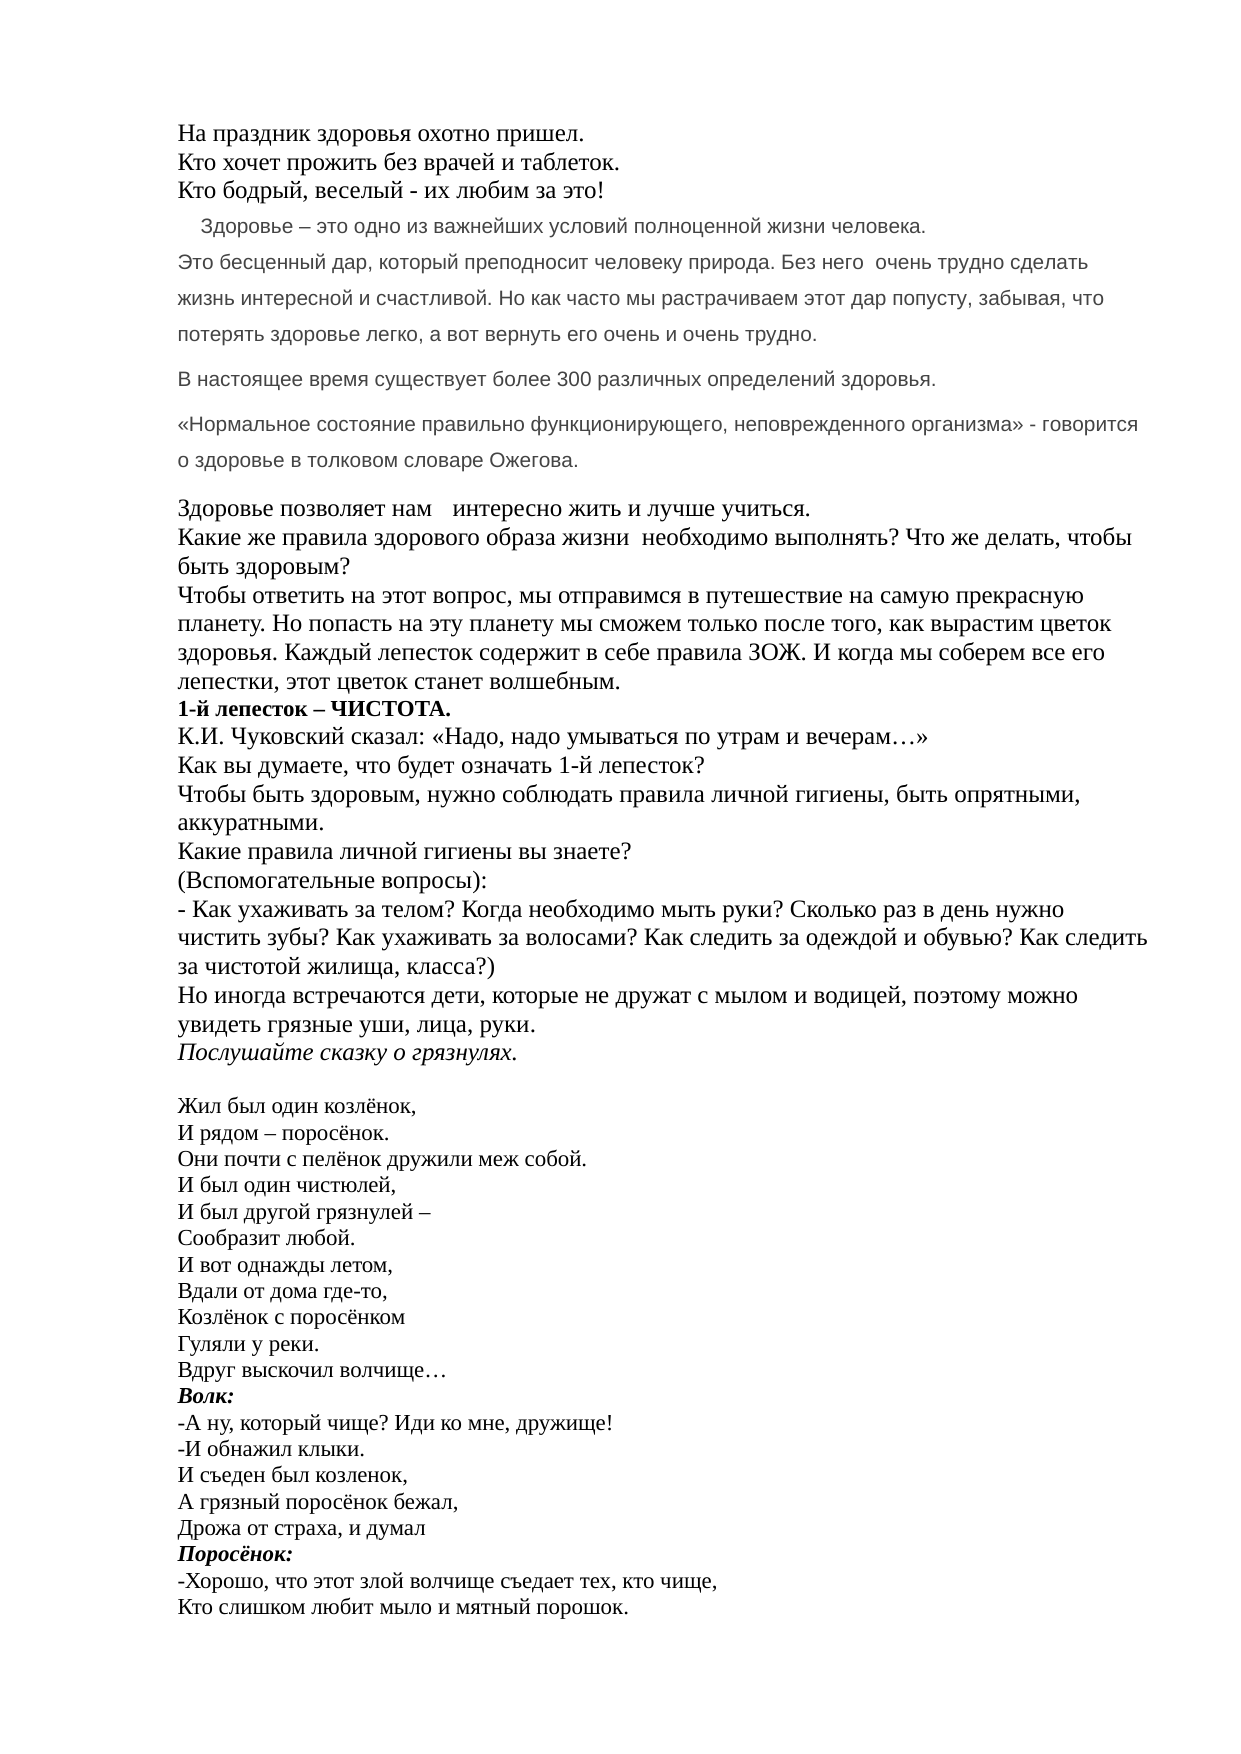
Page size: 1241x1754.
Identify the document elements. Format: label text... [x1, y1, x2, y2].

text Вдали от дома где-то, [177, 1277, 1152, 1303]
text Сообразит любой. [177, 1224, 1152, 1251]
text А грязный поросёнок бежал, [177, 1488, 1152, 1514]
text Чтобы ответить на этот вопрос, мы отправимся в путешествие на самую прекрасную планету. Но попасть на эту планету мы сможем только после того, как вырастим цветок здоровья. Каждый лепесток содержит в себе правила ЗОЖ. И когда мы соберем все его лепестки, этот цветок станет волшебным. [177, 580, 1152, 695]
text (Вспомогательные вопросы): [177, 865, 1152, 894]
text Они почти с пелёнок дружили меж собой. [177, 1145, 1152, 1172]
text -И обнажил клыки. [177, 1435, 1152, 1461]
text Здоровье – это одно из важнейших условий полноценной жизни человека. Это бесценный дар, который преподносит человеку природа. Без него очень трудно сделать жизнь интересной и счастливой. Но как часто мы растрачиваем этот дар попусту, забывая, что потерять здоровье легко, а вот вернуть его очень и очень трудно. [177, 214, 1152, 346]
text Послушайте сказку о грязнулях. [177, 1037, 1152, 1066]
text -Хорошо, что этот злой волчище съедает тех, кто чище, [177, 1567, 1152, 1593]
text Поросёнок: [177, 1541, 1152, 1567]
text Гуляли у реки. [177, 1330, 1152, 1356]
text К.И. Чуковский сказал: «Надо, надо умываться по утрам и вечерам…» [177, 721, 1152, 750]
text И был один чистюлей, [177, 1172, 1152, 1198]
text И был другой грязнулей – [177, 1198, 1152, 1224]
text Какие же правила здорового образа жизни необходимо выполнять? Что же делать, чтобы быть здоровым? [177, 522, 1152, 580]
text Чтобы быть здоровым, нужно соблюдать правила личной гигиены, быть опрятными, аккуратными. [177, 779, 1152, 836]
text И вот однажды летом, [177, 1251, 1152, 1277]
text Здоровье позволяет нам интересно жить и лучше учиться. [177, 493, 1152, 522]
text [177, 118, 1152, 204]
text «Нормальное состояние правильно функционирующего, неповрежденного организма» - говорится о здоровье в толковом словаре Ожегова. [177, 412, 1152, 472]
text - Как ухаживать за телом? Когда необходимо мыть руки? Сколько раз в день нужно чистить зубы? Как ухаживать за волосами? Как следить за одеждой и обувью? Как следить за чистотой жилища, класса?) [177, 894, 1152, 980]
text Но иногда встречаются дети, которые не дружат с мылом и водицей, поэтому можно увидеть грязные уши, лица, руки. [177, 980, 1152, 1037]
text И съеден был козленок, [177, 1461, 1152, 1488]
text 1-й лепесток – ЧИСТОТА. [177, 695, 1152, 721]
text -А ну, который чище? Иди ко мне, дружище! [177, 1409, 1152, 1435]
text Козлёнок с поросёнком [177, 1303, 1152, 1330]
text Дрожа от страха, и думал [177, 1514, 1152, 1541]
text Волк: [177, 1382, 1152, 1409]
text В настоящее время существует более 300 различных определений здоровья. [177, 367, 1152, 391]
text Какие правила личной гигиены вы знаете? [177, 836, 1152, 865]
text Кто слишком любит мыло и мятный порошок. [177, 1593, 1152, 1619]
text Как вы думаете, что будет означать 1-й лепесток? [177, 750, 1152, 779]
text Жил был один козлёнок, [177, 1092, 1152, 1119]
text Вдруг выскочил волчище… [177, 1356, 1152, 1382]
text И рядом – поросёнок. [177, 1119, 1152, 1145]
